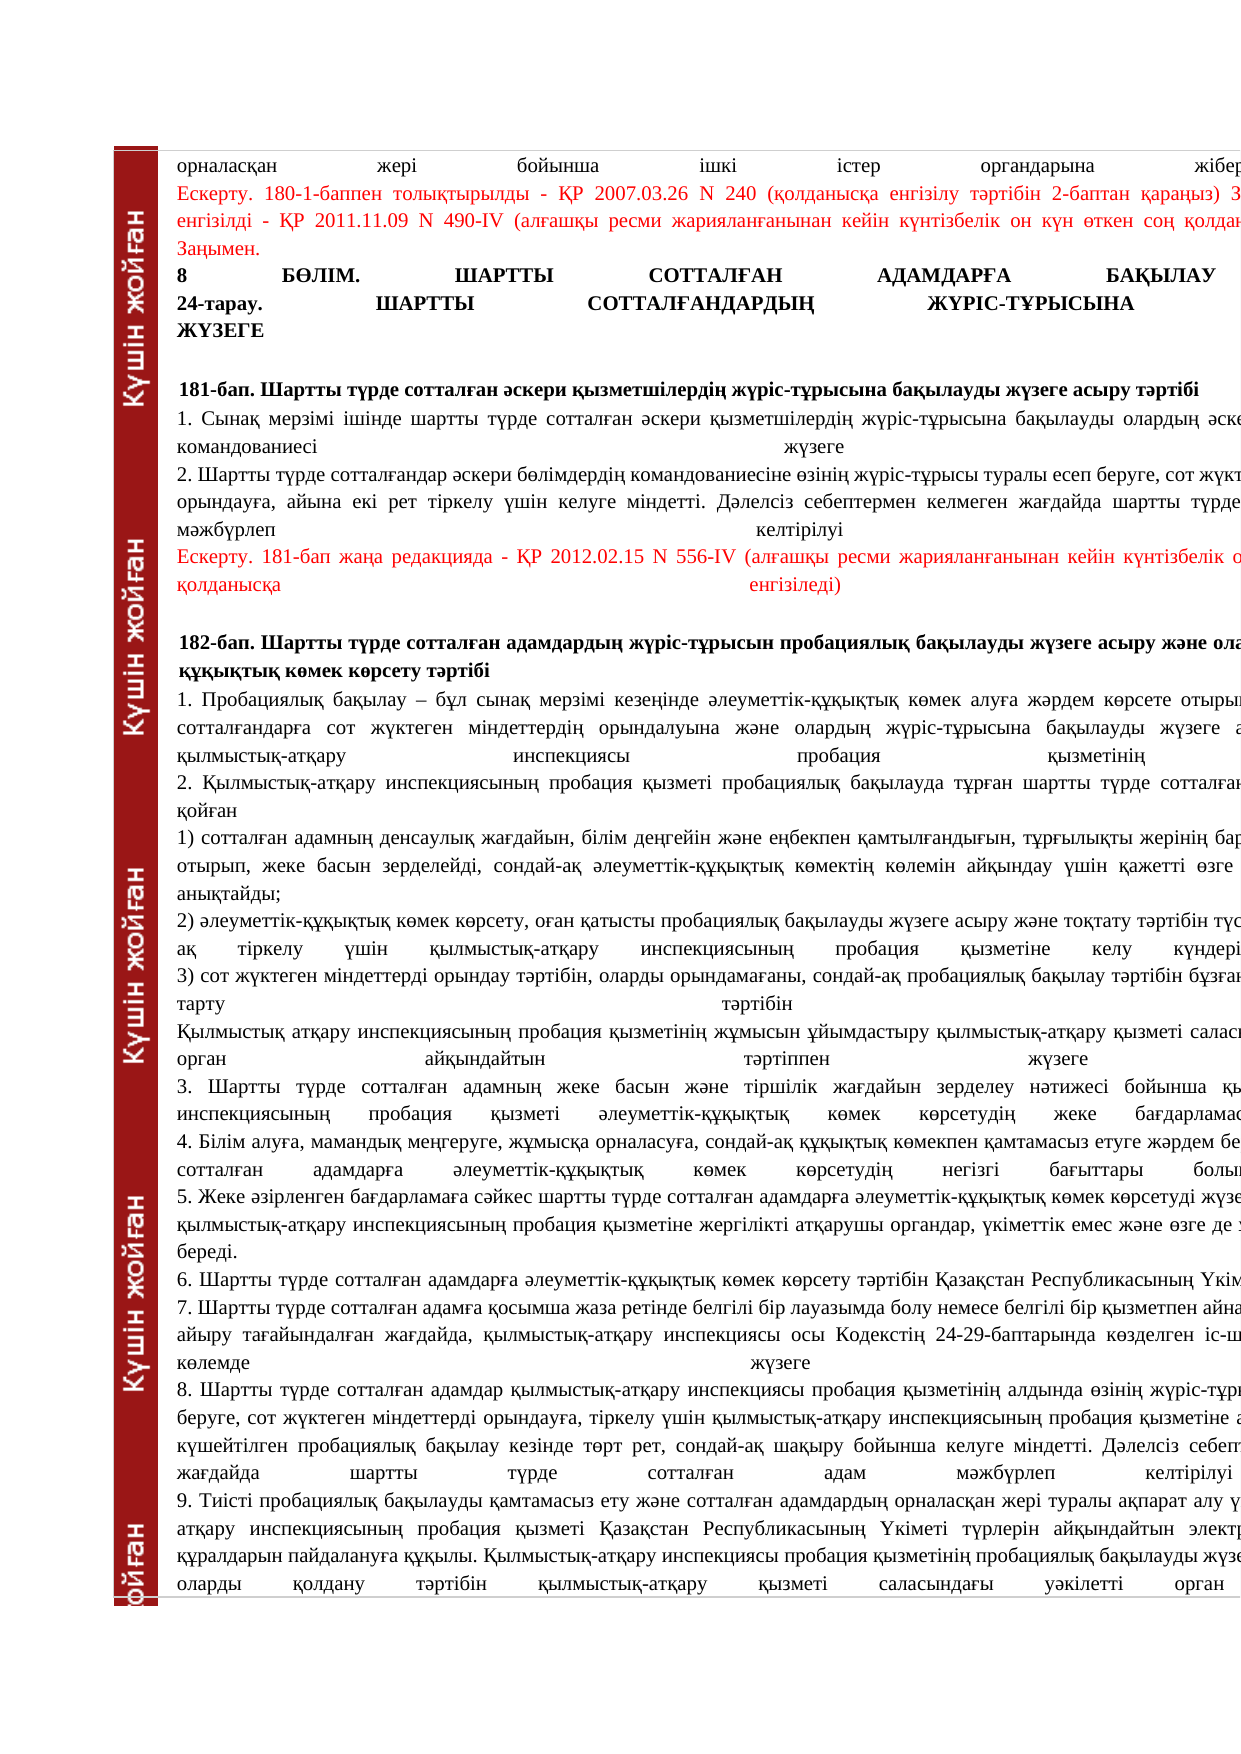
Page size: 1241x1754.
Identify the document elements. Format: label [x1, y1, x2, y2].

picture [114, 1598, 158, 1606]
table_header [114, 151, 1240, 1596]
picture [114, 146, 158, 150]
